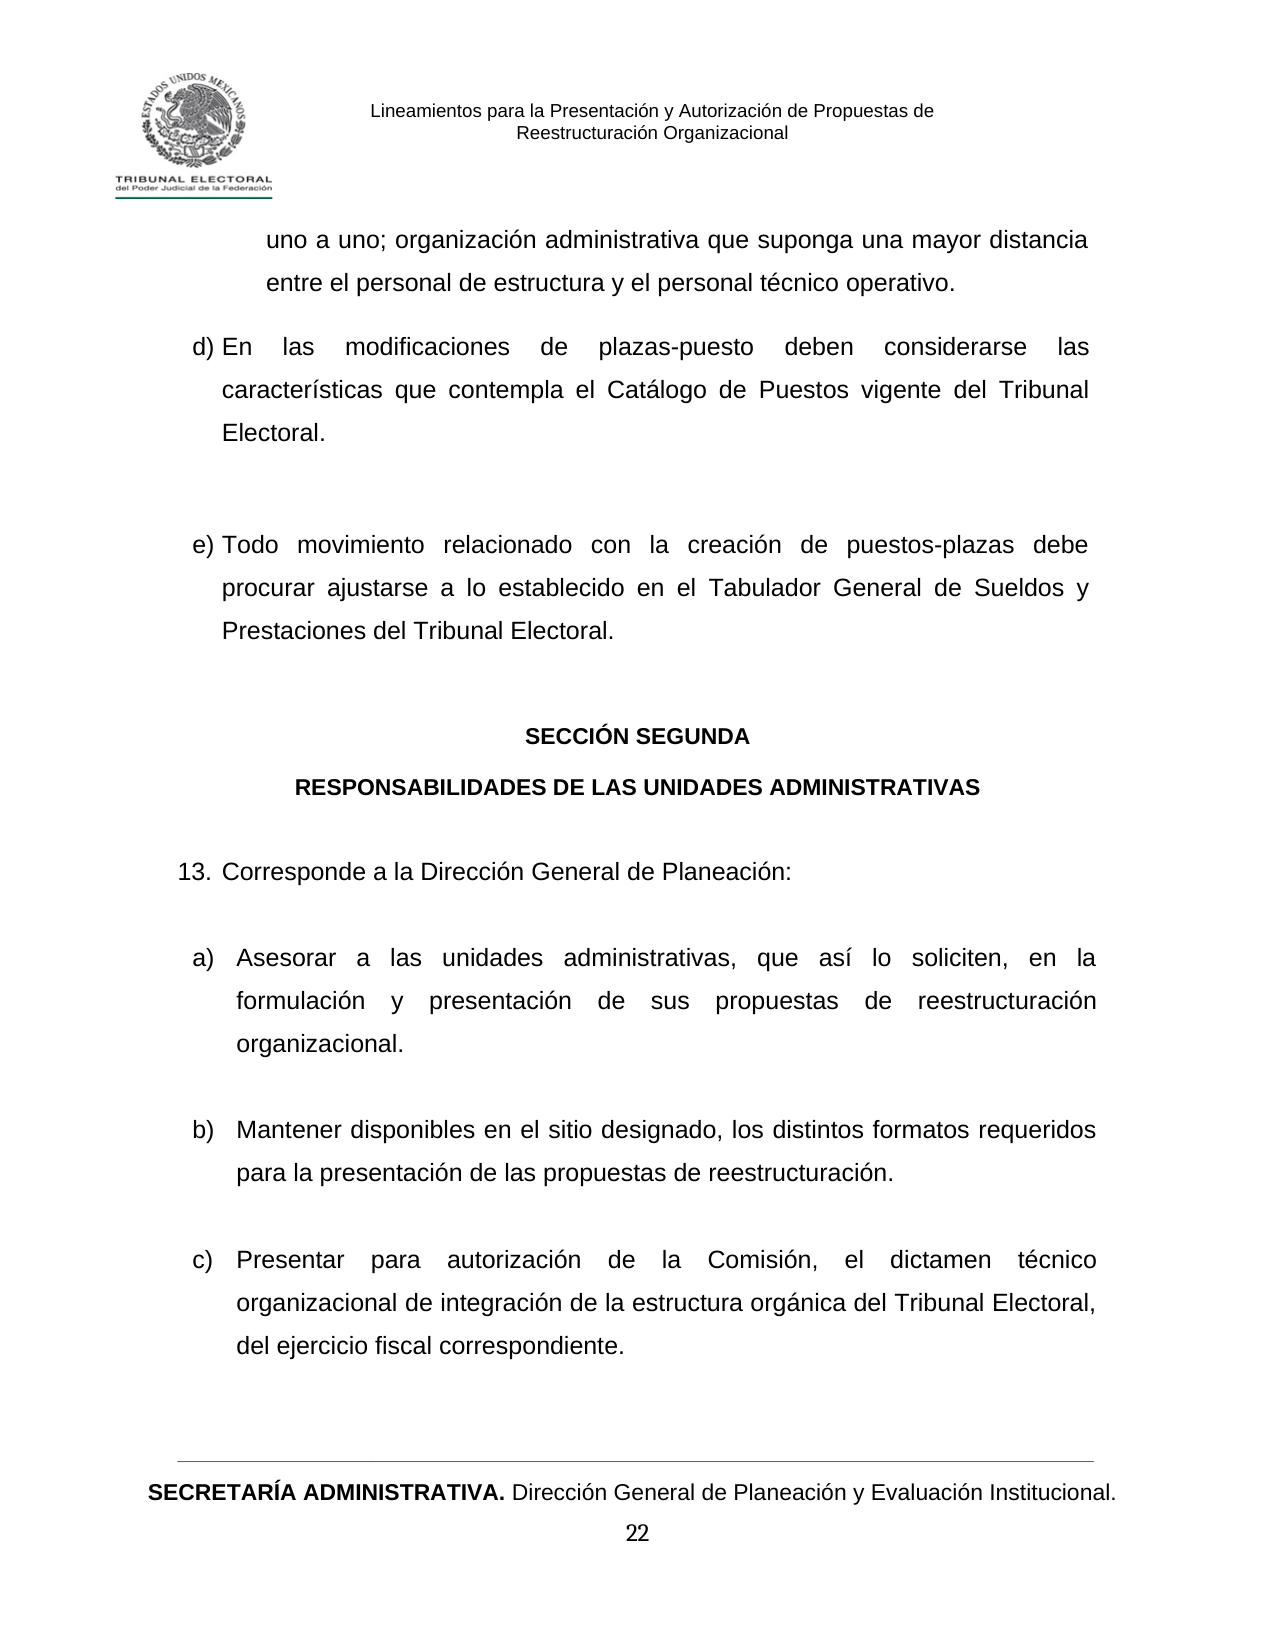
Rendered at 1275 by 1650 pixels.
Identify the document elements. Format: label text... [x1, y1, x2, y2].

list En las modificaciones de plazas-puesto deben considerarse las características que contempla el Catálogo de Puestos vigente del Tribunal Electoral. [192, 332, 1090, 447]
list Asesorar a las unidades administrativas, que así lo soliciten, en la formulación y presentación de sus propuestas de reestructuración organizacional. [192, 943, 1098, 1058]
text SECCIÓN SEGUNDA [177, 723, 1098, 749]
list Presentar para autorización de la Comisión, el dictamen técnico organizacional de integración de la estructura orgánica del Tribunal Electoral, del ejercicio fiscal correspondiente. [192, 1245, 1098, 1360]
list Todo movimiento relacionado con la creación de puestos-plazas debe procurar ajustarse a lo establecido en el Tabulador General de Sueldos y Prestaciones del Tribunal Electoral. [192, 530, 1090, 645]
picture [115, 73, 273, 199]
list Mantener disponibles en el sitio designado, los distintos formatos requeridos para la presentación de las propuestas de reestructuración. [192, 1115, 1098, 1187]
text RESPONSABILIDADES DE LAS UNIDADES ADMINISTRATIVAS [177, 774, 1098, 800]
list Corresponde a la Dirección General de Planeación: [177, 857, 1098, 885]
